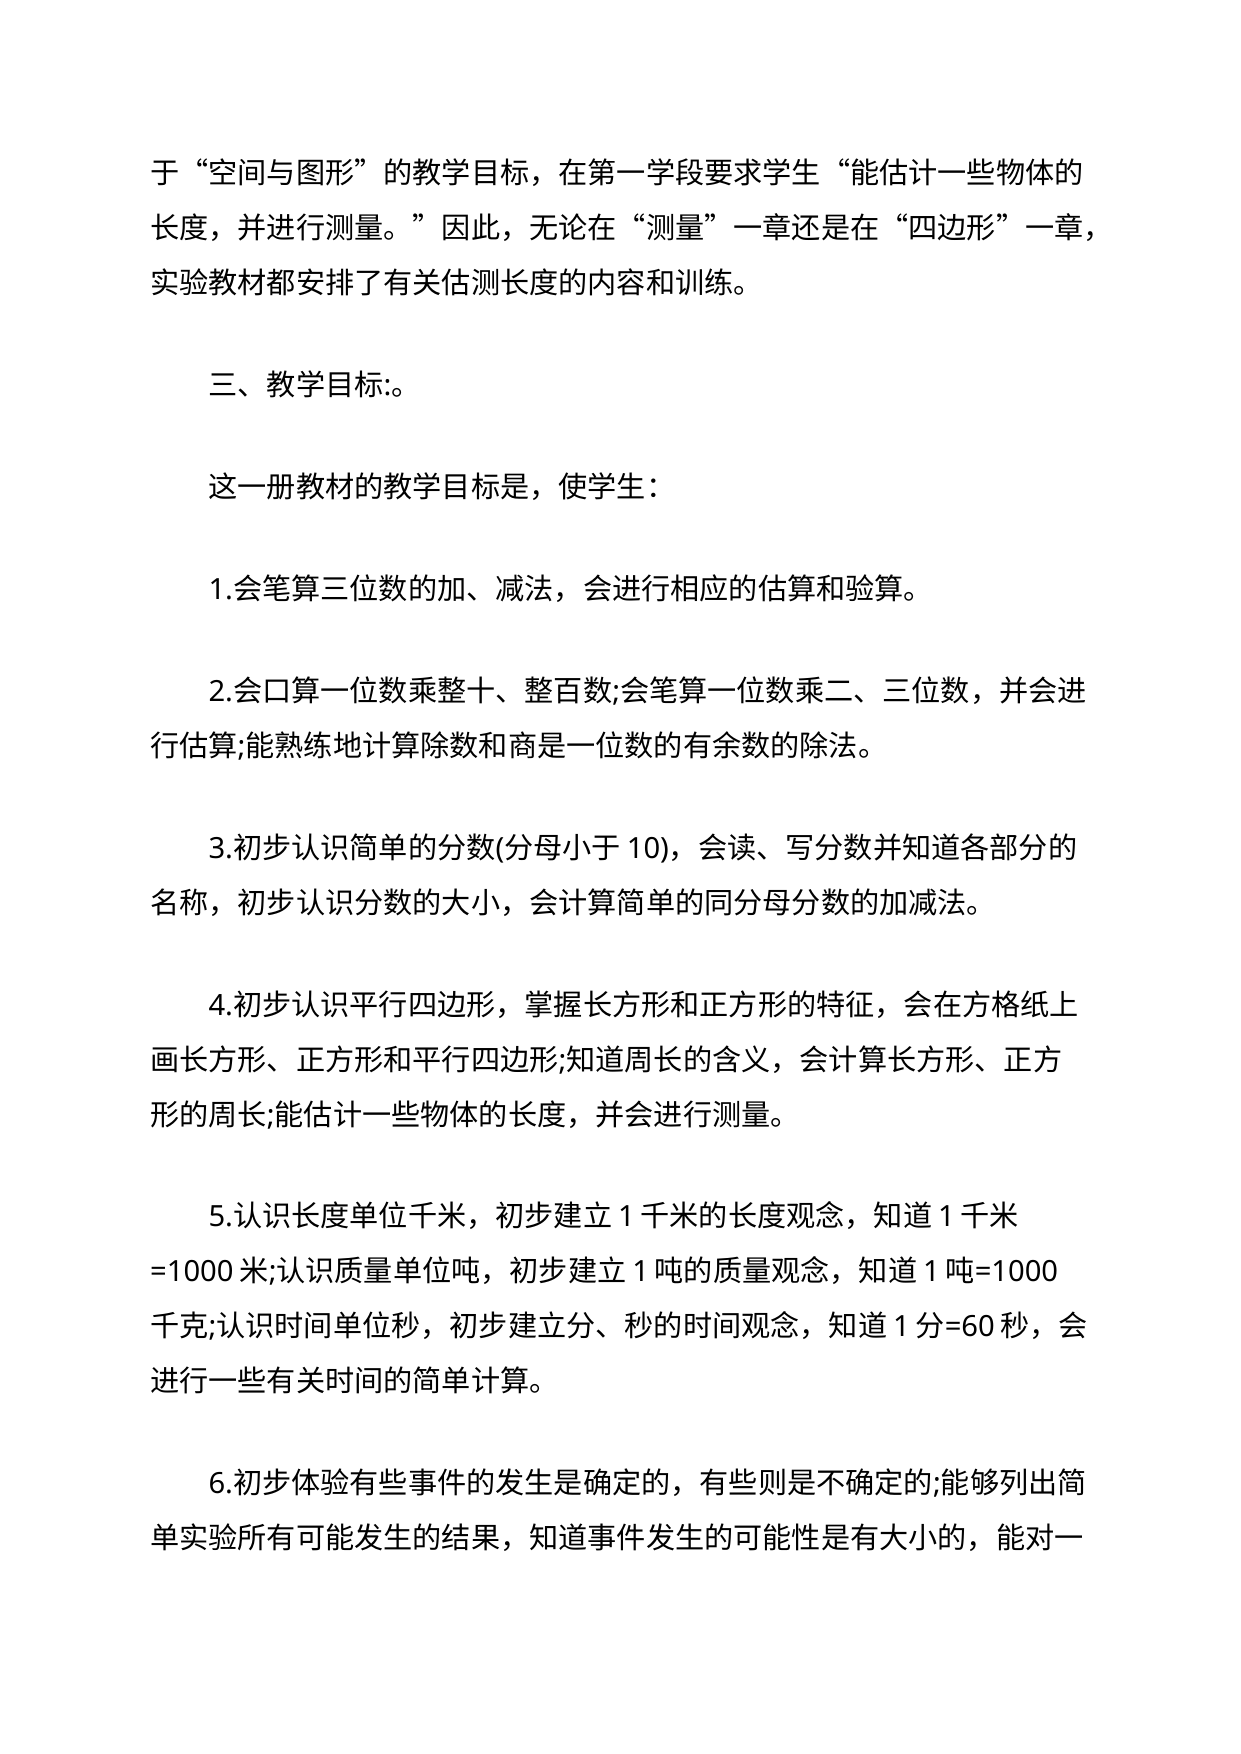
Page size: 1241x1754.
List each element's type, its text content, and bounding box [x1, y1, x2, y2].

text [150, 150, 1090, 302]
text 5.认识长度单位千米，初步建立1千米的长度观念，知道1千米=1000米;认识质量单位吨，初步建立1吨的质量观念，知道1吨=1000千克;认识时间单位秒，初步建立分、秒的时间观念，知道1分=60秒，会进行一些有关时间的简单计算。 [150, 1193, 1090, 1400]
text 这一册教材的教学目标是，使学生： [150, 463, 1090, 506]
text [150, 1460, 1090, 1557]
text 4.初步认识平行四边形，掌握长方形和正方形的特征，会在方格纸上画长方形、正方形和平行四边形;知道周长的含义，会计算长方形、正方形的周长;能估计一些物体的长度，并会进行测量。 [150, 981, 1090, 1133]
text 1.会笔算三位数的加、减法，会进行相应的估算和验算。 [150, 565, 1090, 608]
text 3.初步认识简单的分数(分母小于10)，会读、写分数并知道各部分的名称，初步认识分数的大小，会计算简单的同分母分数的加减法。 [150, 824, 1090, 922]
text 三、教学目标:。 [150, 362, 1090, 404]
text 2.会口算一位数乘整十、整百数;会笔算一位数乘二、三位数，并会进行估算;能熟练地计算除数和商是一位数的有余数的除法。 [150, 667, 1090, 765]
